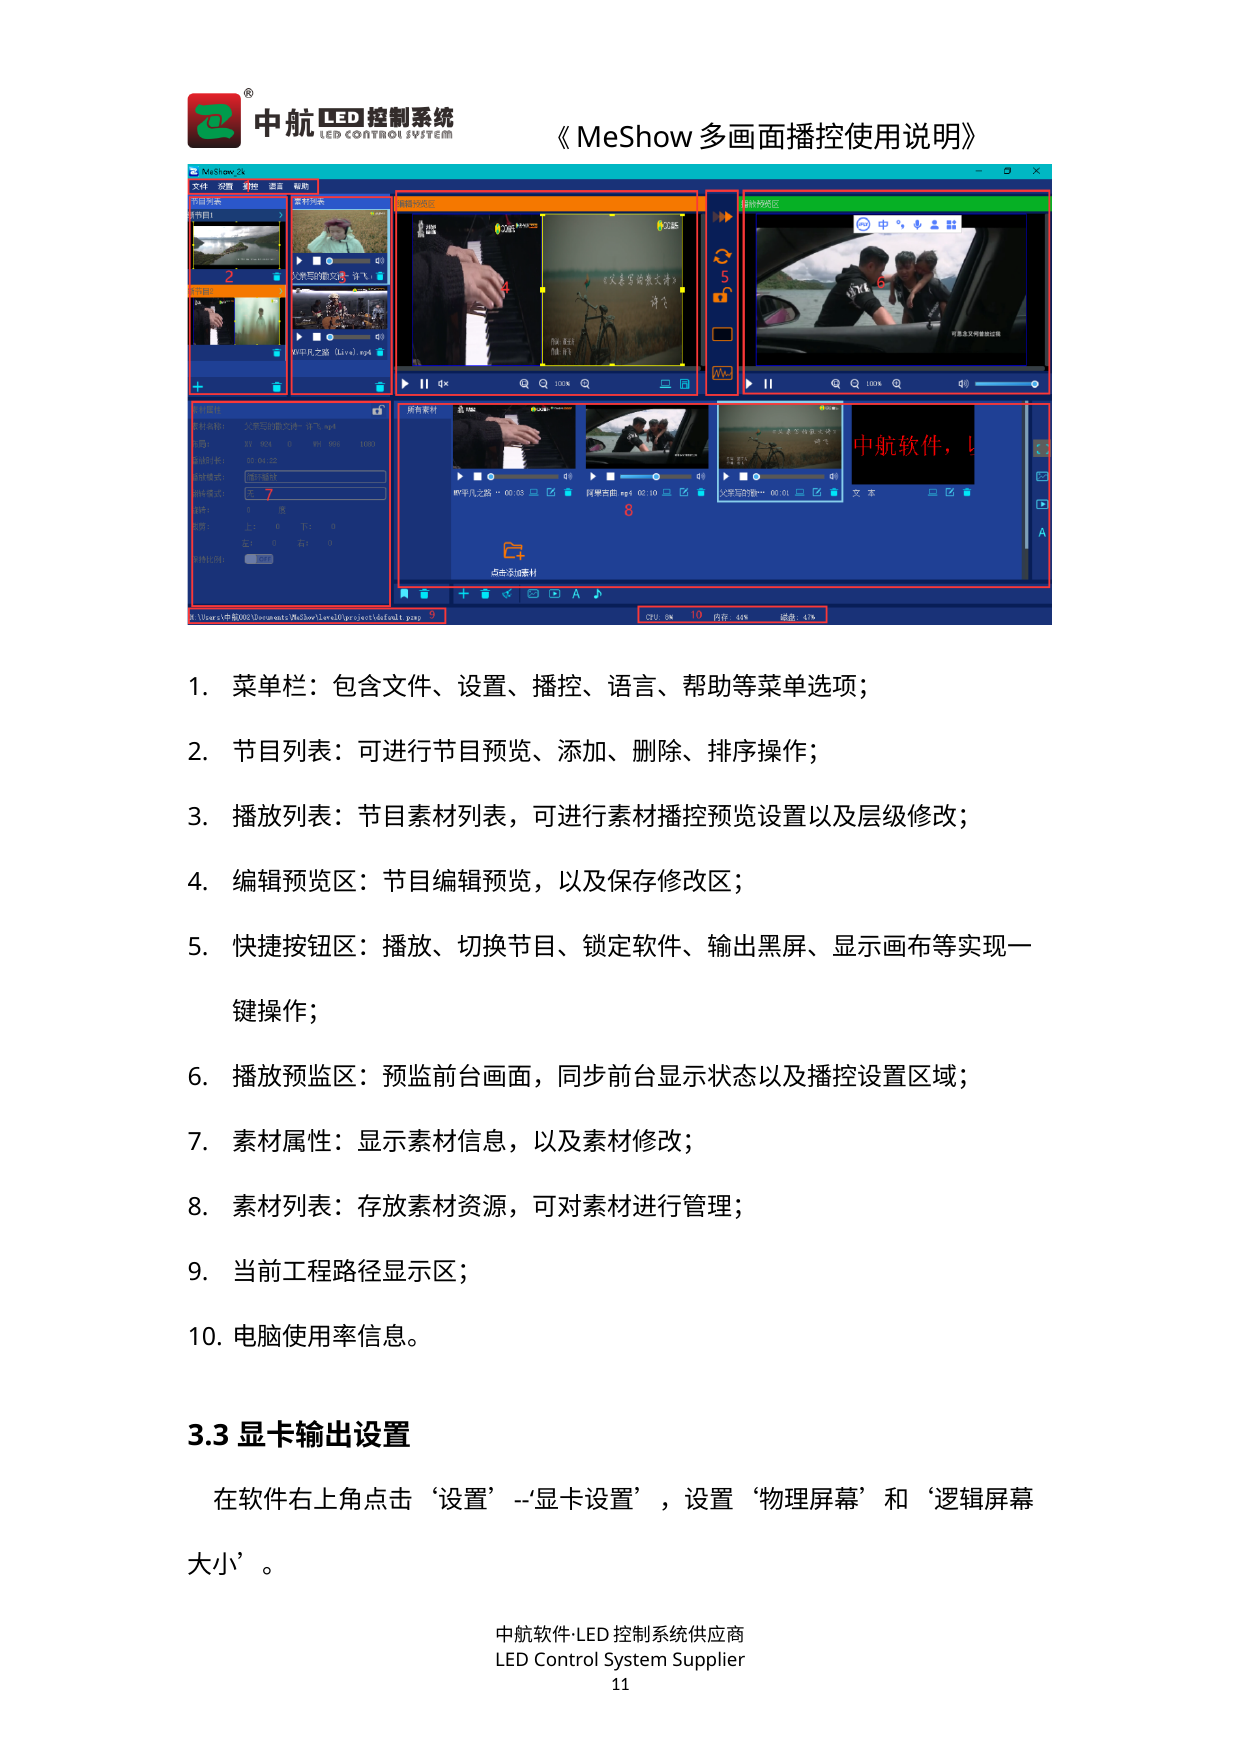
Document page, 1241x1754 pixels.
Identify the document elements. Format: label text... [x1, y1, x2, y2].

list 编辑预览区：节目编辑预览，以及保存修改区； [187, 847, 1053, 912]
picture [187, 164, 1052, 625]
list 3.3 显卡输出设置 [187, 1400, 1053, 1465]
list 在软件右上角点击‘设置’--‘显卡设置’，设置‘物理屏幕’和‘逻辑屏幕大小’。 [187, 1465, 1053, 1595]
list 电脑使用率信息。 [187, 1302, 1053, 1367]
list 素材属性：显示素材信息，以及素材修改； [187, 1107, 1053, 1172]
list 播放列表：节目素材列表，可进行素材播控预览设置以及层级修改； [187, 782, 1053, 847]
list 播放预监区：预监前台画面，同步前台显示状态以及播控设置区域； [187, 1042, 1053, 1107]
picture [187, 88, 463, 148]
list 菜单栏：包含文件、设置、播控、语言、帮助等菜单选项； [187, 652, 1053, 717]
list 快捷按钮区：播放、切换节目、锁定软件、输出黑屏、显示画布等实现一键操作； [187, 912, 1053, 1042]
list 当前工程路径显示区； [187, 1237, 1053, 1302]
list 素材列表：存放素材资源，可对素材进行管理； [187, 1172, 1053, 1237]
list 节目列表：可进行节目预览、添加、删除、排序操作； [187, 717, 1053, 782]
